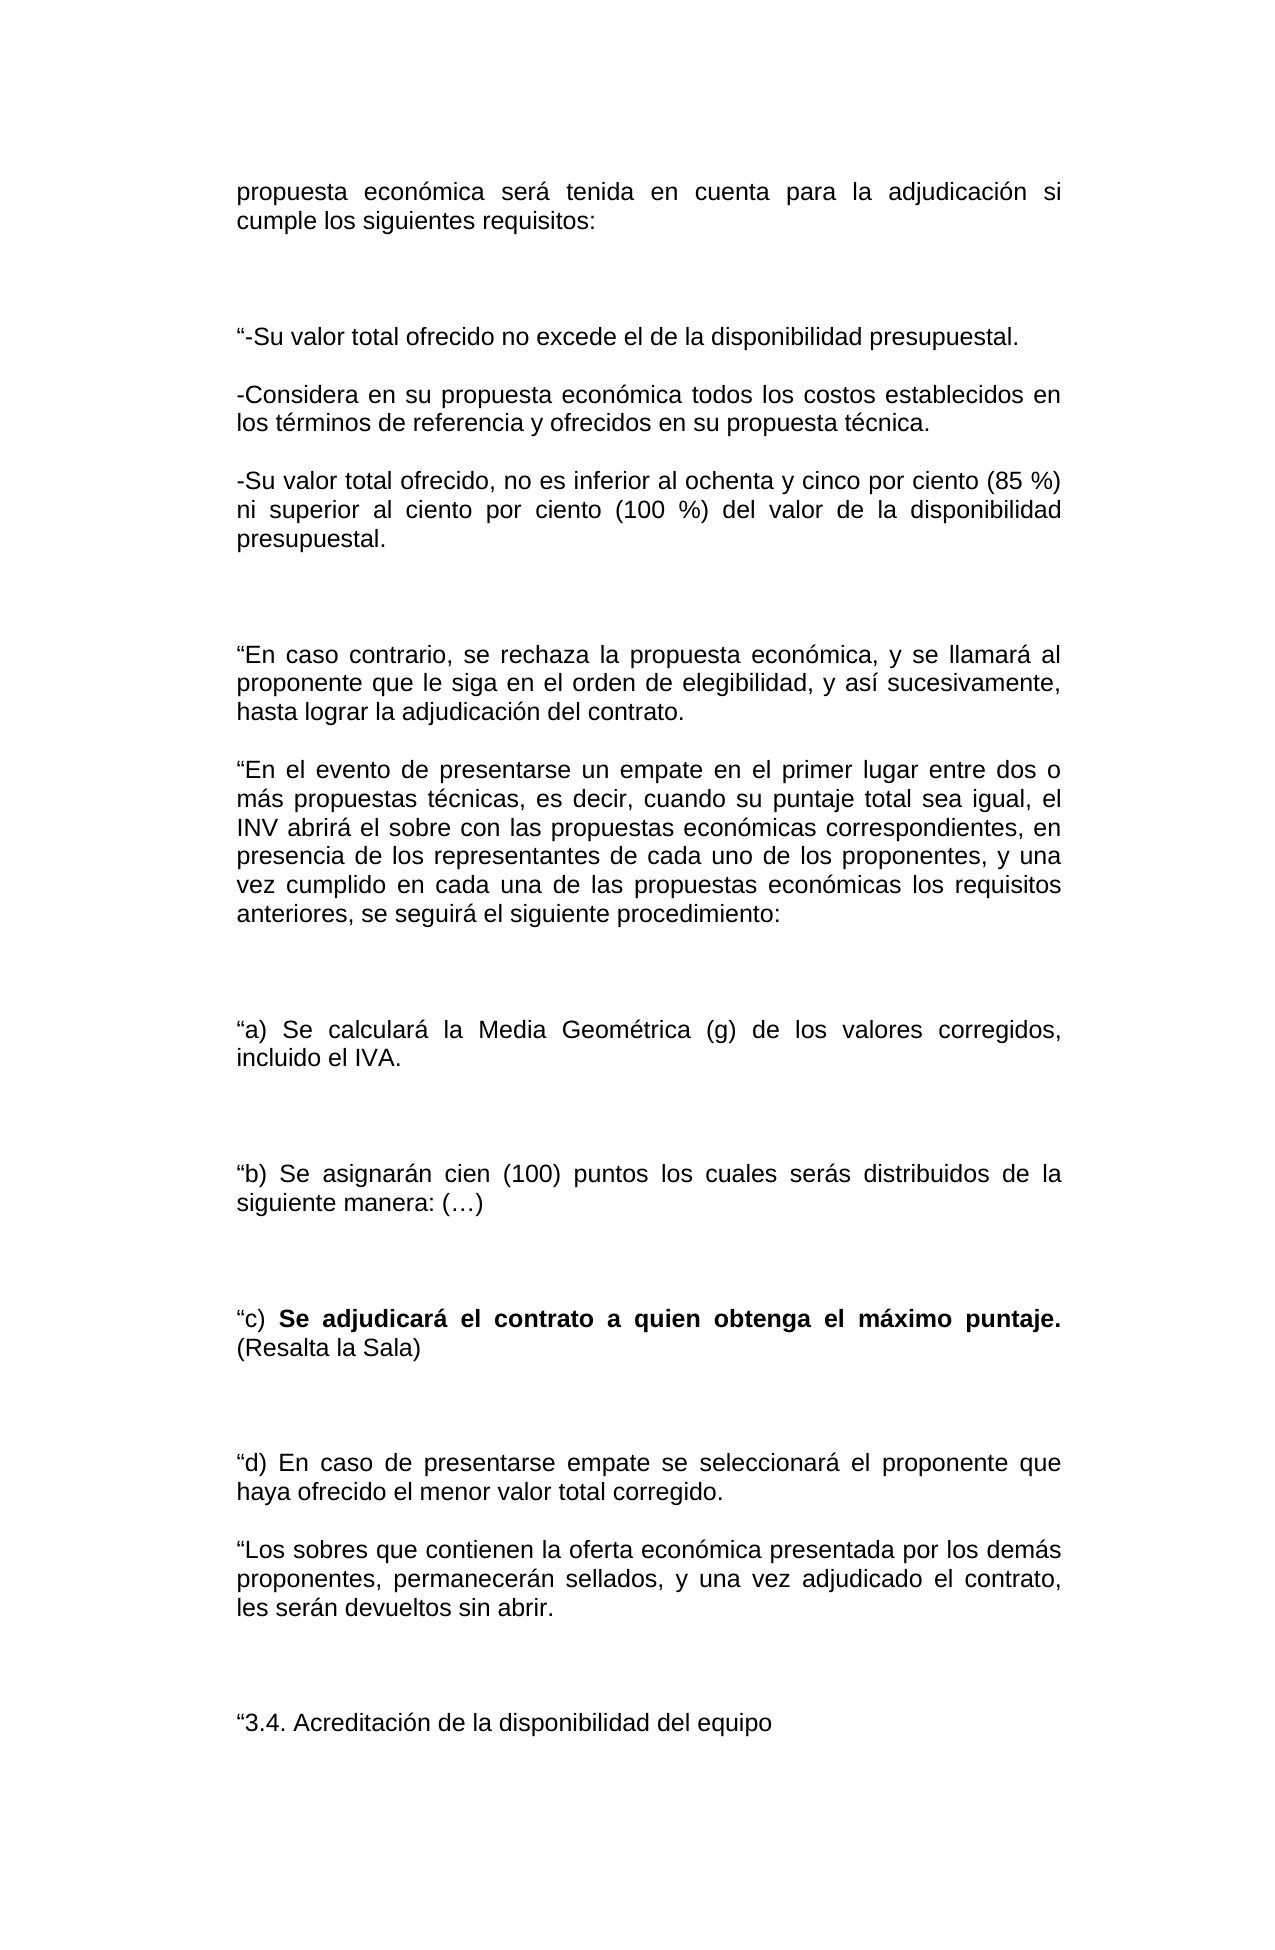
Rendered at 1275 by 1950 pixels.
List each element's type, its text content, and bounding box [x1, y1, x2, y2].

text “3.4. Acreditación de la disponibilidad del equipo [236, 1708, 1063, 1737]
text -Considera en su propuesta económica todos los costos establecidos en los términos de referencia y ofrecidos en su propuesta técnica. [236, 380, 1063, 437]
text “-Su valor total ofrecido no excede el de la disponibilidad presupuestal. [236, 322, 1063, 351]
text “c) Se adjudicará el contrato a quien obtenga el máximo puntaje. (Resalta la Sala) [236, 1304, 1063, 1361]
text “En caso contrario, se rechaza la propuesta económica, y se llamará al proponente que le siga en el orden de elegibilidad, y así sucesivamente, hasta lograr la adjudicación del contrato. [236, 640, 1063, 726]
text -Su valor total ofrecido, no es inferior al ochenta y cinco por ciento (85 %) ni superior al ciento por ciento (100 %) del valor de la disponibilidad presupuestal. [236, 466, 1063, 553]
text “d) En caso de presentarse empate se seleccionará el proponente que haya ofrecido el menor valor total corregido. [236, 1448, 1063, 1506]
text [236, 177, 1063, 235]
text “a) Se calculará la Media Geométrica (g) de los valores corregidos, incluido el IVA. [236, 1015, 1063, 1072]
text “En el evento de presentarse un empate en el primer lugar entre dos o más propuestas técnicas, es decir, cuando su puntaje total sea igual, el INV abrirá el sobre con las propuestas económicas correspondientes, en presencia de los representantes de cada uno de los proponentes, y una vez cumplido en cada una de las propuestas económicas los requisitos anteriores, se seguirá el siguiente procedimiento: [236, 755, 1063, 928]
text “Los sobres que contienen la oferta económica presentada por los demás proponentes, permanecerán sellados, y una vez adjudicado el contrato, les serán devueltos sin abrir. [236, 1535, 1063, 1621]
text “b) Se asignarán cien (100) puntos los cuales serás distribuidos de la siguiente manera: (…) [236, 1159, 1063, 1217]
